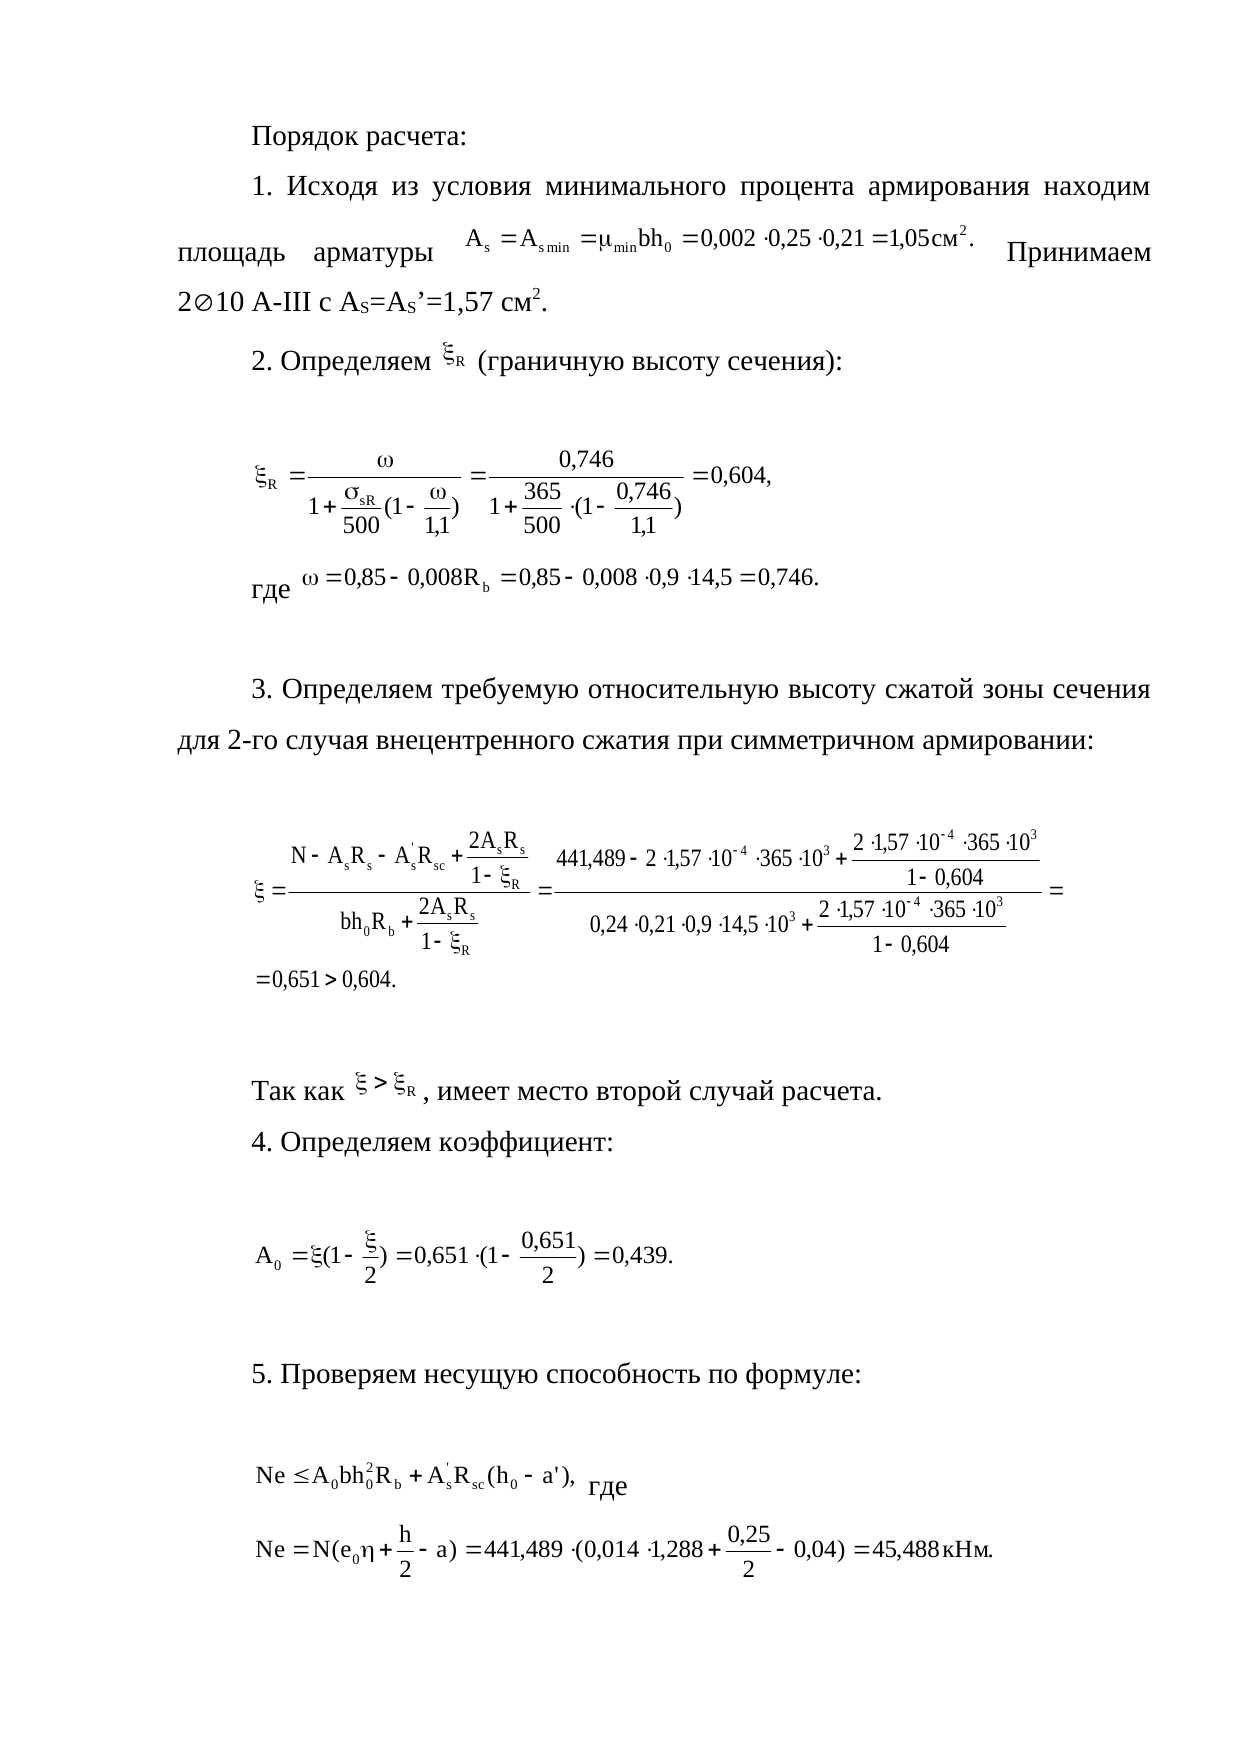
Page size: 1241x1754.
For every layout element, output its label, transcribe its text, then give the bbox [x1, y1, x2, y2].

text 2. Определяем (граничную высоту сечения): [177, 334, 1152, 377]
text Так как , имеет место второй случай расчета. [177, 1065, 1152, 1107]
text 4. Определяем коэффициент: [177, 1124, 1152, 1157]
text 5. Проверяем несущую способность по формуле: [177, 1356, 1152, 1389]
text где [177, 1456, 1152, 1502]
text 1. Исходя из условия минимального процента армирования находим площадь арматуры Принимаем 210 А-III с AS=AS’=1,57 см2. [177, 168, 1152, 318]
text где [177, 561, 1152, 604]
text 3. Определяем требуемую относительную высоту сжатой зоны сечения для 2-го случая внецентренного сжатия при симметричном армировании: [177, 672, 1152, 756]
text Порядок расчета: [177, 118, 1152, 152]
